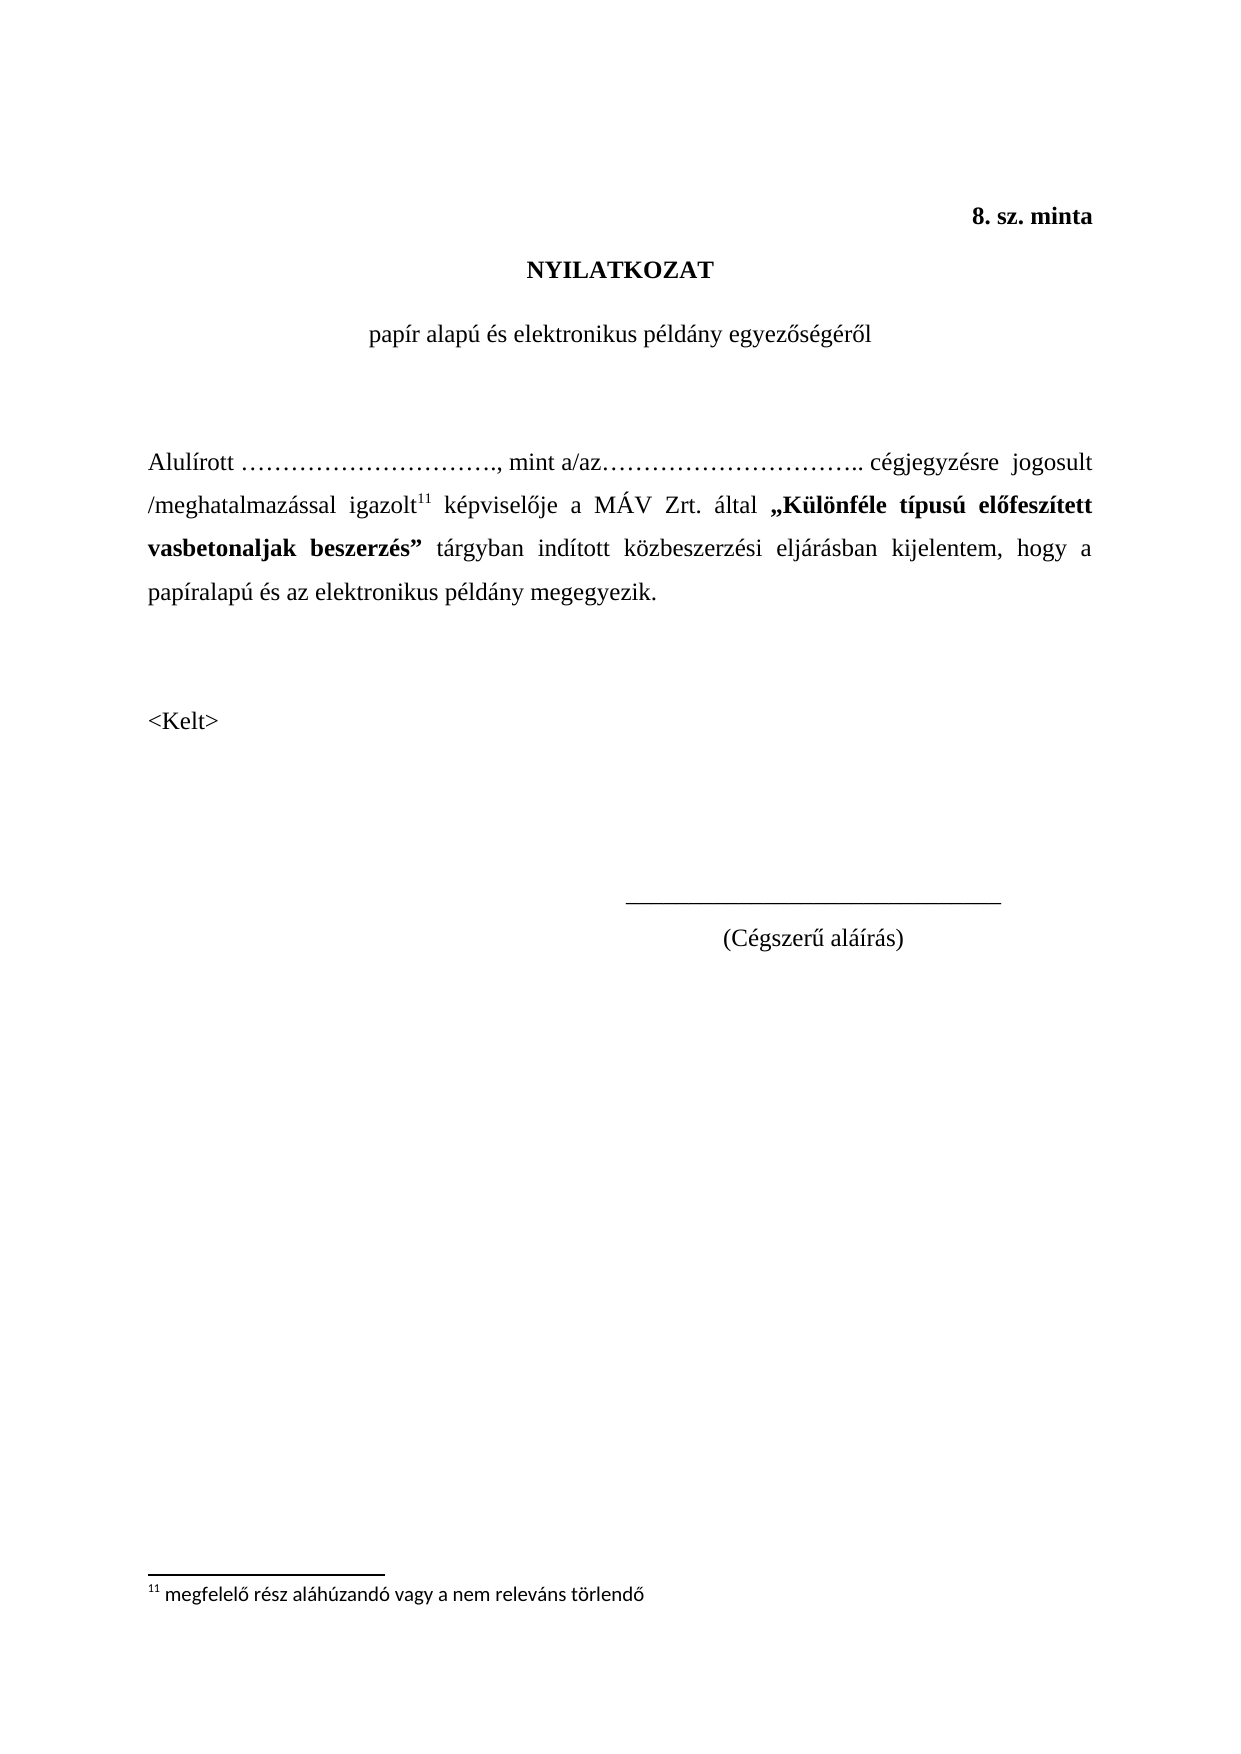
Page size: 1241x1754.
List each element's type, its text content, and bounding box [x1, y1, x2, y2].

text <Kelt> [148, 706, 1093, 735]
text papír alapú és elektronikus példány egyezőségéről [148, 319, 1093, 348]
table_header ______________________________ [560, 879, 1066, 923]
text Alulírott …………………………., mint a/az………………………….. cégjegyzésre jogosult /meghatalmazással igazolt képviselője a MÁV Zrt. által „Különféle típusú előfeszített vasbetonaljak beszerzés” tárgyban indított közbeszerzési eljárásban kijelentem, hogy a papíralapú és az elektronikus példány megegyezik. [148, 447, 1093, 605]
text 8. sz. minta [148, 201, 1093, 230]
text NYILATKOZAT [148, 255, 1093, 284]
table_cell (Cégszerű aláírás) [560, 923, 1066, 967]
